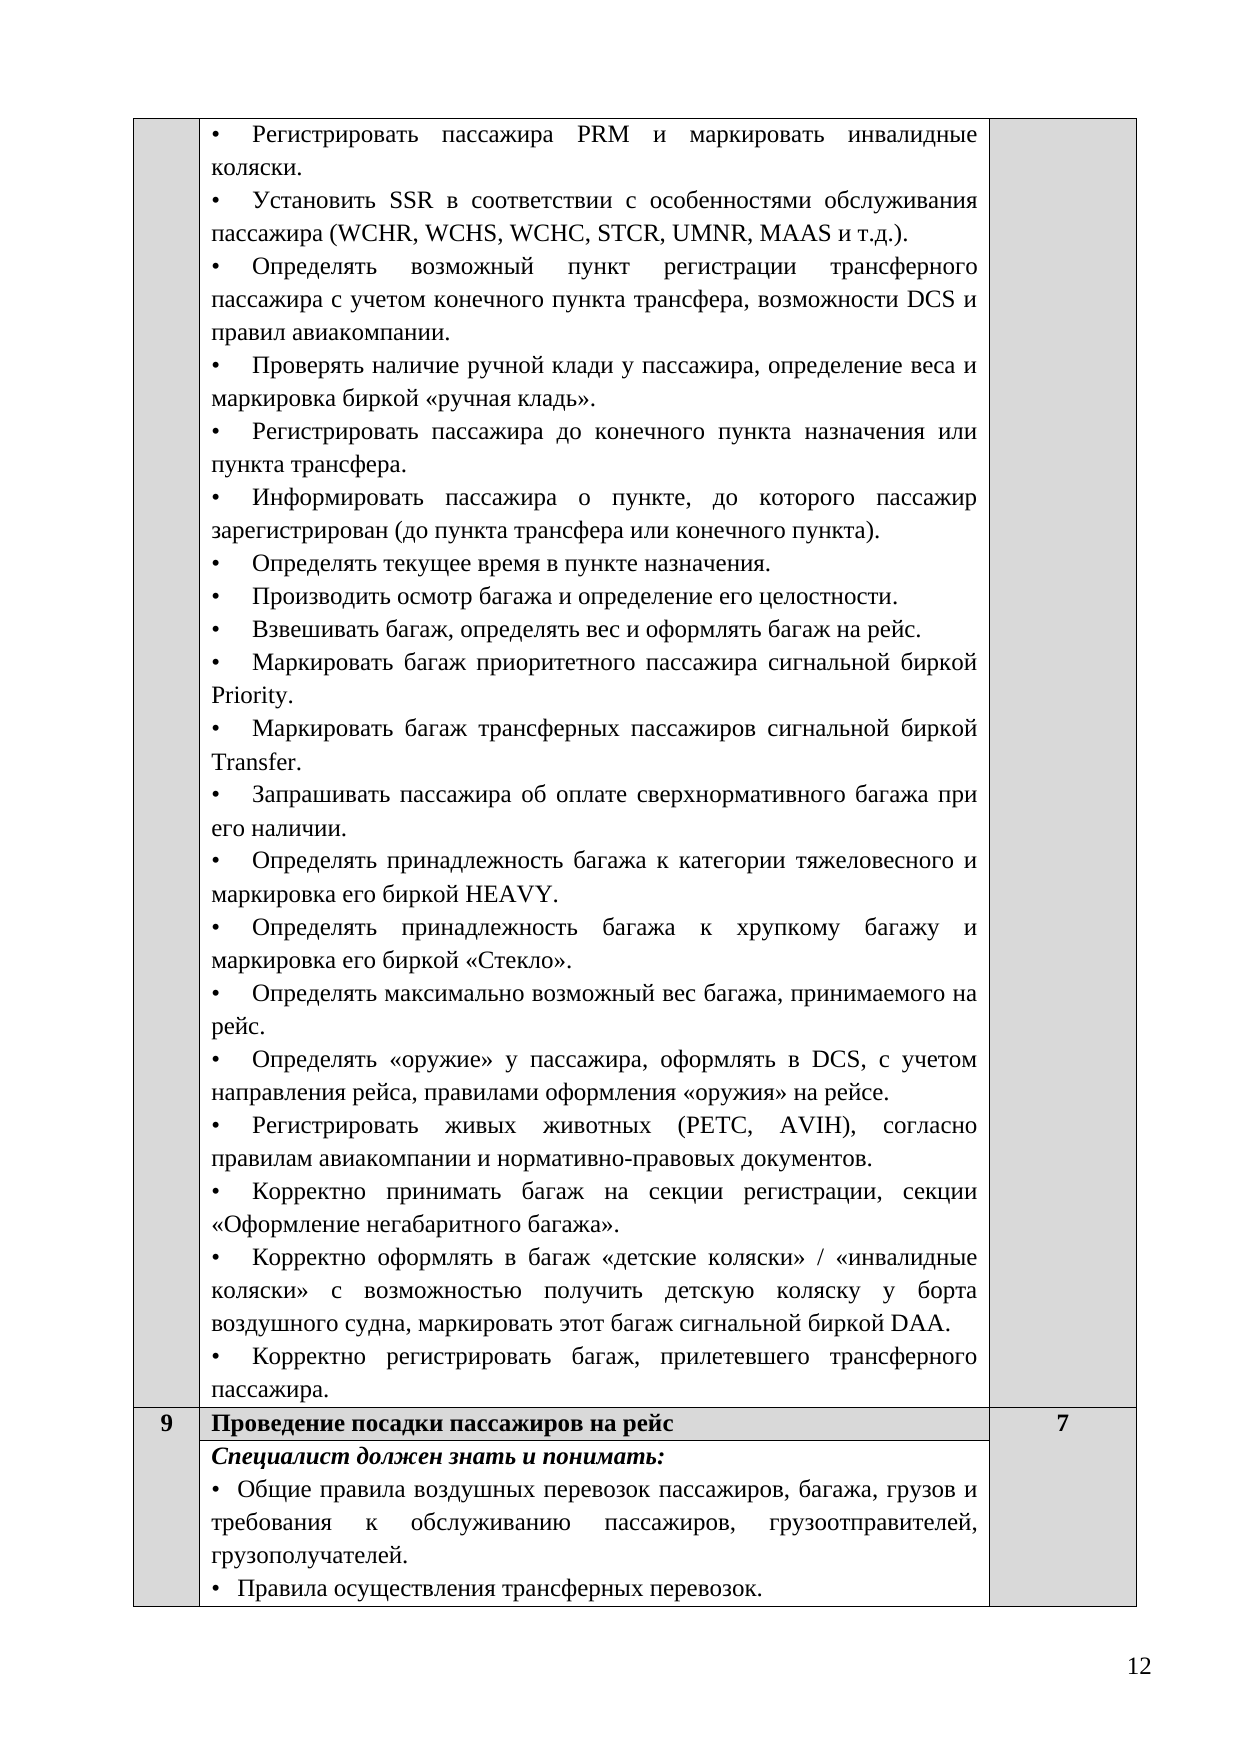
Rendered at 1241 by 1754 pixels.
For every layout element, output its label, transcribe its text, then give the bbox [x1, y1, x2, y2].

table_cell 9 [134, 1408, 199, 1606]
table_cell 7 [990, 1408, 1136, 1606]
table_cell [200, 119, 989, 1407]
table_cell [200, 1441, 989, 1606]
table_cell Проведение посадки пассажиров на рейс [200, 1408, 989, 1440]
